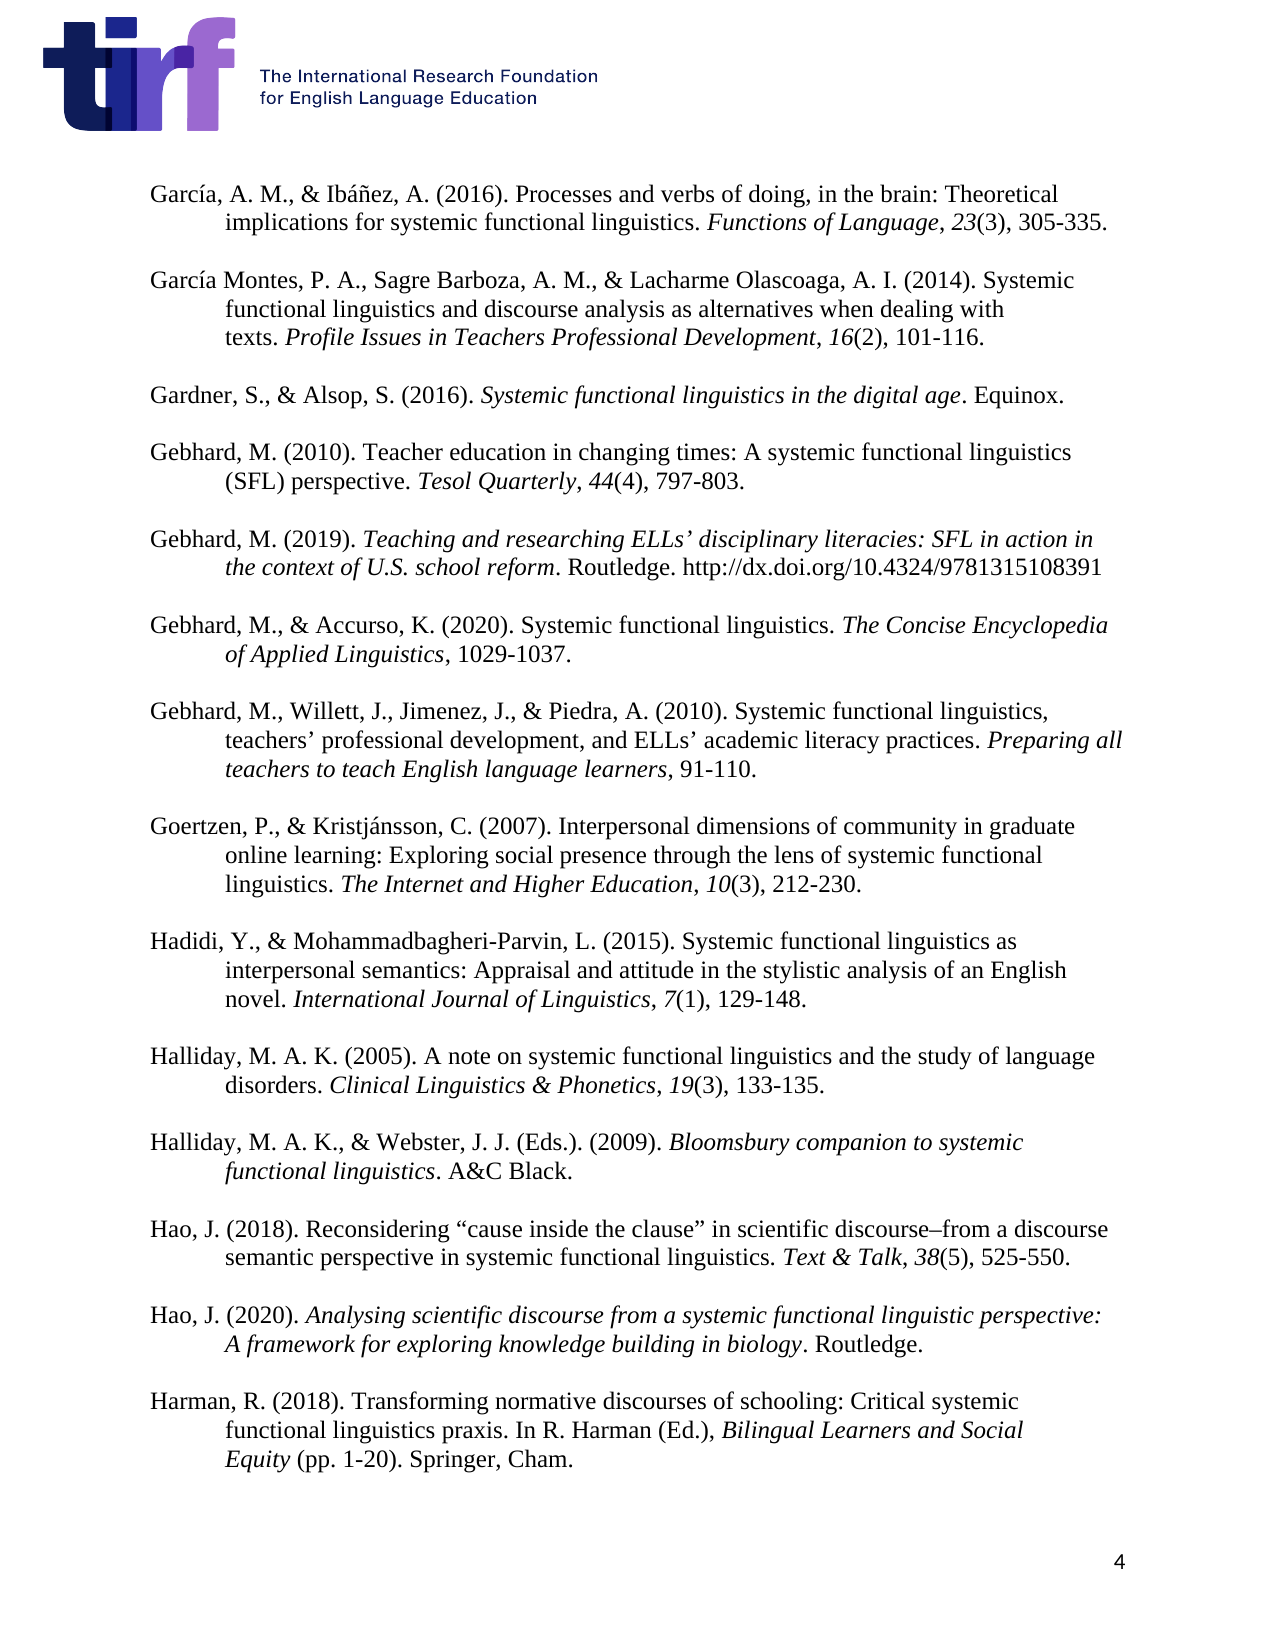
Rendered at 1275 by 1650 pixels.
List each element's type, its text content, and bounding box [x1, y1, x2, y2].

text Gebhard, M., Willett, J., Jimenez, J., & Piedra, A. (2010). Systemic functional linguistics, teachers’ professional development, and ELLs’ academic literacy practices. Preparing all teachers to teach English language learners, 91-110. [150, 696, 1125, 782]
picture [43, 17, 604, 131]
text Halliday, M. A. K. (2005). A note on systemic functional linguistics and the study of language disorders. Clinical Linguistics & Phonetics, 19(3), 133-135. [150, 1041, 1125, 1099]
text García, A. M., & Ibáñez, A. (2016). Processes and verbs of doing, in the brain: Theoretical implications for systemic functional linguistics. Functions of Language, 23(3), 305-335. [150, 179, 1125, 236]
text Harman, R. (2018). Transforming normative discourses of schooling: Critical systemic functional linguistics praxis. In R. Harman (Ed.), Bilingual Learners and Social Equity (pp. 1-20). Springer, Cham. [150, 1386, 1125, 1472]
text Gebhard, M. (2010). Teacher education in changing times: A systemic functional linguistics (SFL) perspective. Tesol Quarterly, 44(4), 797-803. [150, 437, 1125, 495]
text Hao, J. (2020). Analysing scientific discourse from a systemic functional linguistic perspective: A framework for exploring knowledge building in biology. Routledge. [150, 1300, 1125, 1357]
text Gebhard, M., & Accurso, K. (2020). Systemic functional linguistics. The Concise Encyclopedia of Applied Linguistics, 1029-1037. [150, 610, 1125, 667]
text Hadidi, Y., & Mohammadbagheri-Parvin, L. (2015). Systemic functional linguistics as interpersonal semantics: Appraisal and attitude in the stylistic analysis of an English novel. International Journal of Linguistics, 7(1), 129-148. [150, 926, 1125, 1012]
text Goertzen, P., & Kristjánsson, C. (2007). Interpersonal dimensions of community in graduate online learning: Exploring social presence through the lens of systemic functional linguistics. The Internet and Higher Education, 10(3), 212-230. [150, 811, 1125, 897]
text Gardner, S., & Alsop, S. (2016). Systemic functional linguistics in the digital age. Equinox. [150, 380, 1125, 409]
text Halliday, M. A. K., & Webster, J. J. (Eds.). (2009). Bloomsbury companion to systemic functional linguistics. A&C Black. [150, 1127, 1125, 1185]
text García Montes, P. A., Sagre Barboza, A. M., & Lacharme Olascoaga, A. I. (2014). Systemic functional linguistics and discourse analysis as alternatives when dealing with texts. Profile Issues in Teachers Professional Development, 16(2), 101-116. [150, 265, 1125, 351]
text Hao, J. (2018). Reconsidering “cause inside the clause” in scientific discourse–from a discourse semantic perspective in systemic functional linguistics. Text & Talk, 38(5), 525-550. [150, 1214, 1125, 1271]
text Gebhard, M. (2019). Teaching and researching ELLs’ disciplinary literacies: SFL in action in the context of U.S. school reform. Routledge. http://dx.doi.org/10.4324/9781315108391 [150, 524, 1125, 581]
